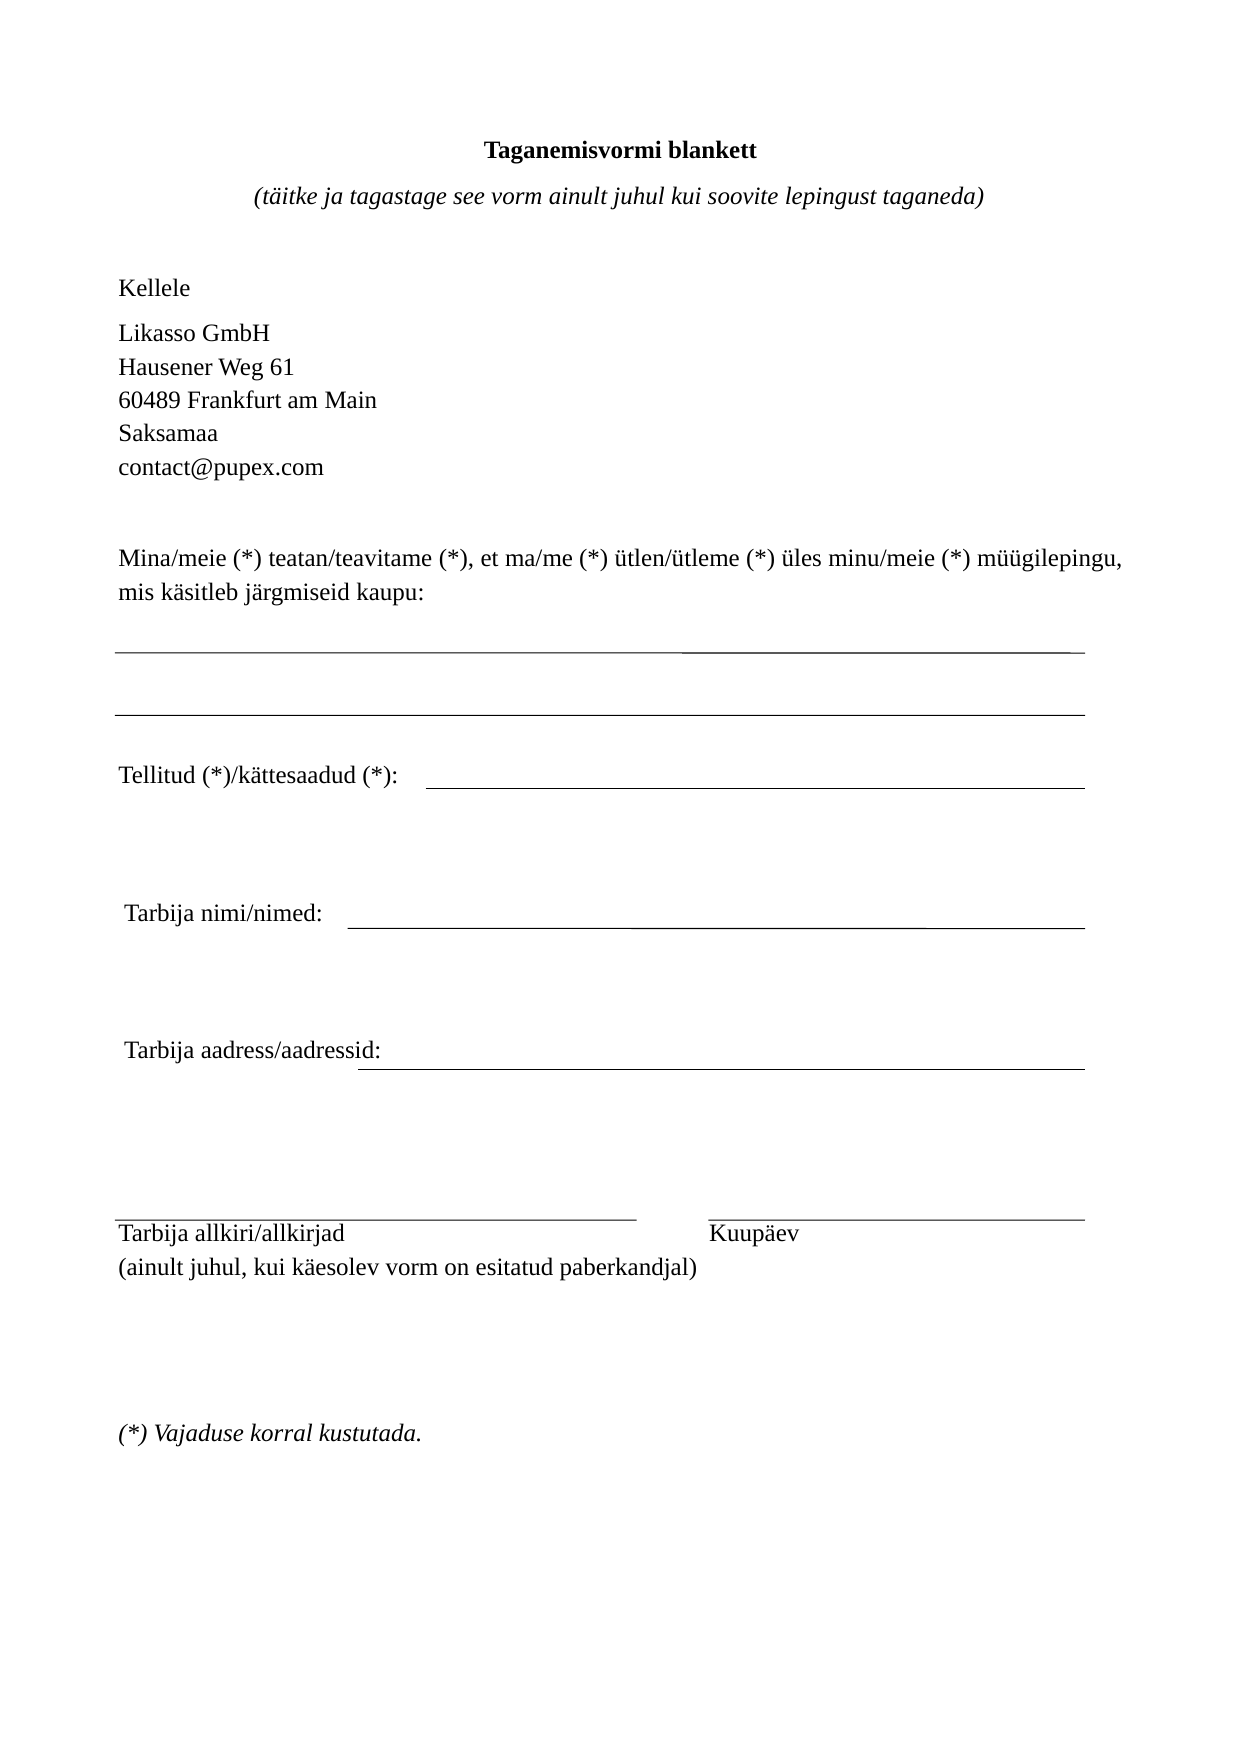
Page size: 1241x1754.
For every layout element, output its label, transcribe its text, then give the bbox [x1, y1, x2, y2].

text Likasso GmbH Hausener Weg 61 60489 Frankfurt am Main Saksamaa contact@pupex.com [118, 314, 1122, 481]
text Kellele [118, 268, 1122, 301]
text Tellitud (*)/kättesaadud (*): [118, 756, 1122, 789]
text Mina/meie (*) teatan/teavitame (*), et ma/me (*) ütlen/ütleme (*) üles minu/meie (*) müügilepingu, mis käsitleb järgmiseid kaupu: [118, 539, 1122, 606]
text Tarbija aadress/aadressid: [118, 1031, 1122, 1064]
text Tarbija nimi/nimed: [118, 893, 1122, 926]
text Taganemisvormi blankett [118, 131, 1122, 164]
text (täitke ja tagastage see vorm ainult juhul kui soovite lepingust taganeda) [118, 176, 1122, 210]
text Tarbija allkiri/allkirjad Kuupäev (ainult juhul, kui käesolev vorm on esitatud paberkandjal) [118, 1214, 1122, 1281]
text (*) Vajaduse korral kustutada. [118, 1413, 1122, 1447]
